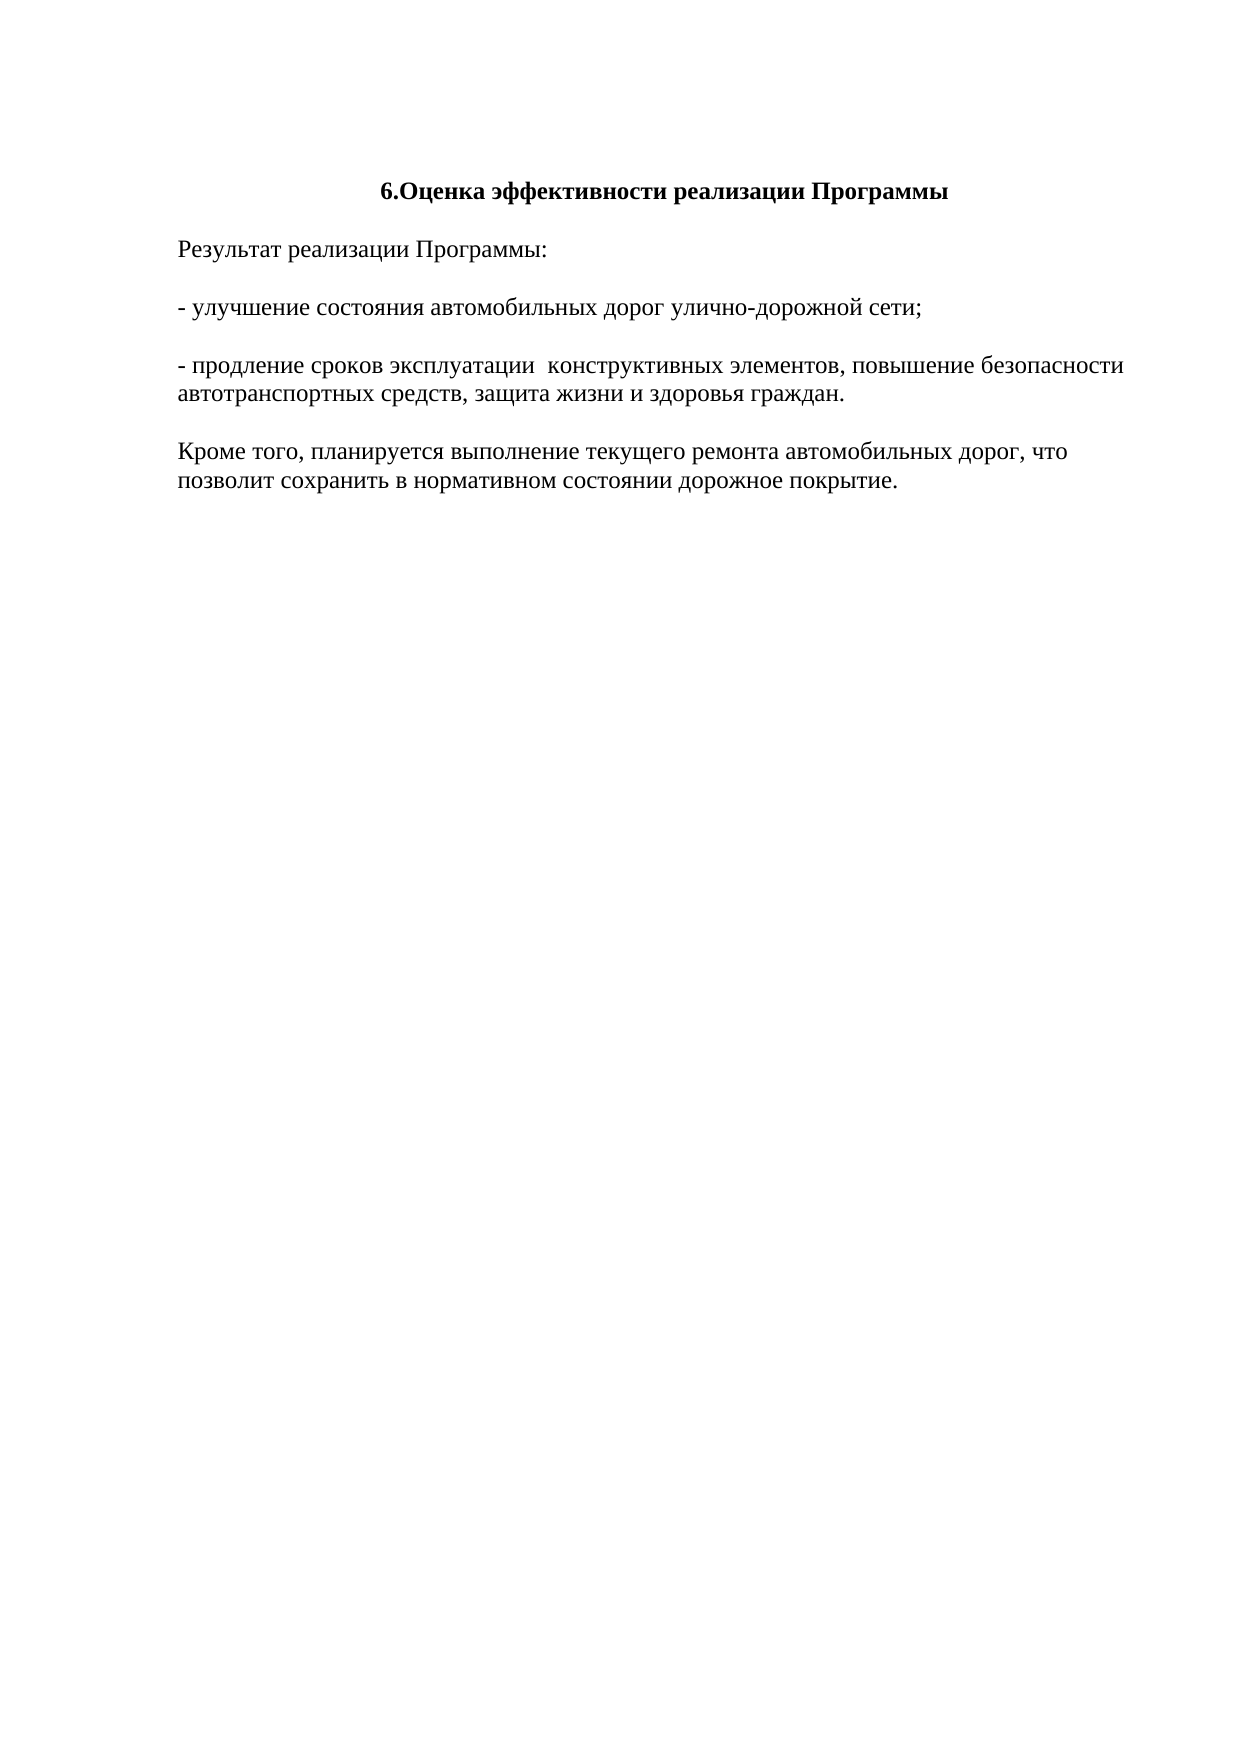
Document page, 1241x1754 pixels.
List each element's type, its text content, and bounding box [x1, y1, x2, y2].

text 6.Оценка эффективности реализации Программы [177, 176, 1152, 205]
text Результат реализации Программы: [177, 234, 1152, 263]
text - продление сроков эксплуатации конструктивных элементов, повышение безопасности автотранспортных средств, защита жизни и здоровья граждан. [177, 350, 1152, 407]
text Кроме того, планируется выполнение текущего ремонта автомобильных дорог, что позволит сохранить в нормативном состоянии дорожное покрытие. [177, 436, 1152, 494]
text - улучшение состояния автомобильных дорог улично-дорожной сети; [177, 292, 1152, 321]
